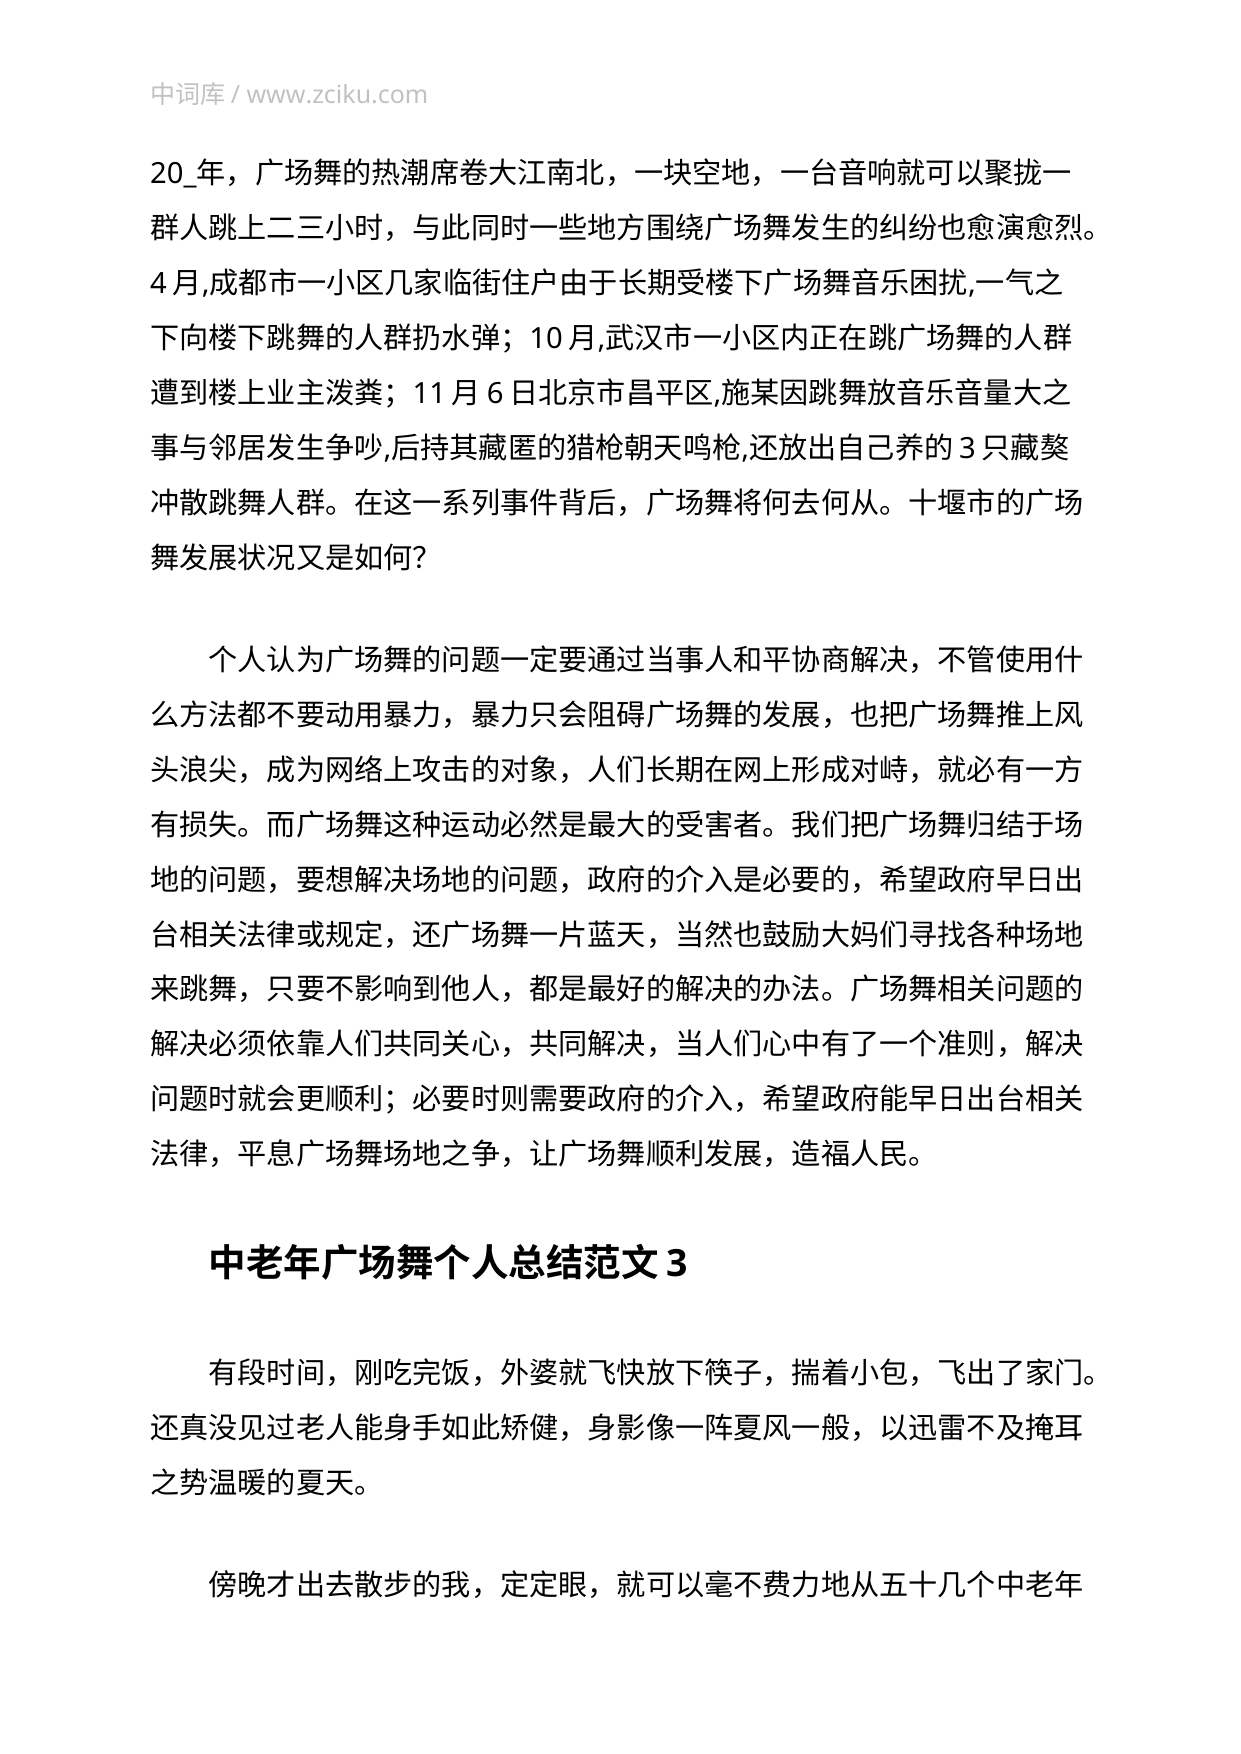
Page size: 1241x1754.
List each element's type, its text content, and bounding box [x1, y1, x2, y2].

text 中老年广场舞个人总结范文3 [150, 1232, 1090, 1287]
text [150, 1562, 1090, 1604]
text 个人认为广场舞的问题一定要通过当事人和平协商解决，不管使用什么方法都不要动用暴力，暴力只会阻碍广场舞的发展，也把广场舞推上风头浪尖，成为网络上攻击的对象，人们长期在网上形成对峙，就必有一方有损失。而广场舞这种运动必然是最大的受害者。我们把广场舞归结于场地的问题，要想解决场地的问题，政府的介入是必要的，希望政府早日出台相关法律或规定，还广场舞一片蓝天，当然也鼓励大妈们寻找各种场地来跳舞，只要不影响到他人，都是最好的解决的办法。广场舞相关问题的解决必须依靠人们共同关心，共同解决，当人们心中有了一个准则，解决问题时就会更顺利；必要时则需要政府的介入，希望政府能早日出台相关法律，平息广场舞场地之争，让广场舞顺利发展，造福人民。 [150, 637, 1090, 1173]
text 有段时间，刚吃完饭，外婆就飞快放下筷子，揣着小包，飞出了家门。还真没见过老人能身手如此矫健，身影像一阵夏风一般，以迅雷不及掩耳之势温暖的夏天。 [150, 1350, 1090, 1502]
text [150, 150, 1090, 577]
